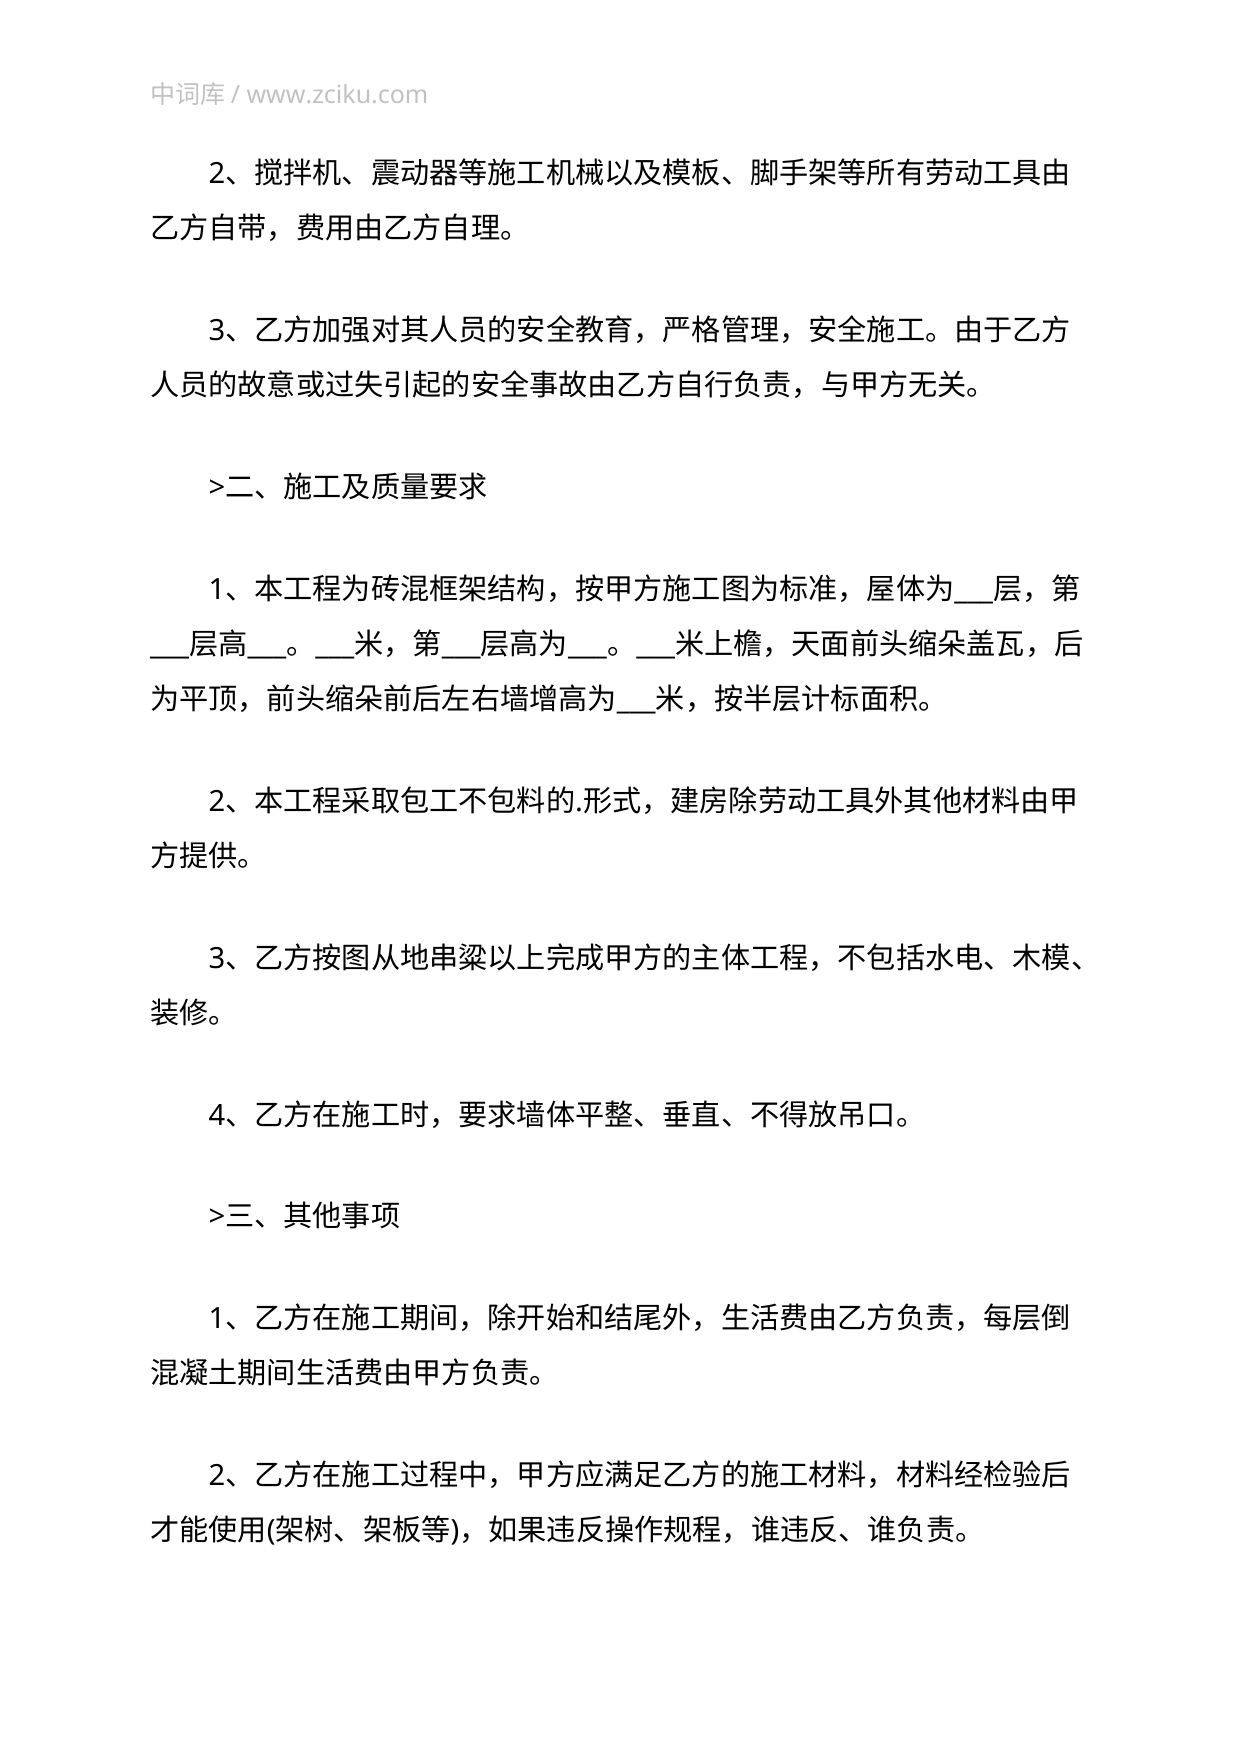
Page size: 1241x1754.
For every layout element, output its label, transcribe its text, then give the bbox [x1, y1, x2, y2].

text 2、本工程采取包工不包料的.形式，建房除劳动工具外其他材料由甲方提供。 [150, 777, 1090, 875]
text 1、本工程为砖混框架结构，按甲方施工图为标准，屋体为___层，第___层高___。___米，第___层高为___。___米上檐，天面前头缩朵盖瓦，后为平顶，前头缩朵前后左右墙增高为___米，按半层计标面积。 [150, 566, 1090, 718]
text 2、乙方在施工过程中，甲方应满足乙方的施工材料，材料经检验后才能使用(架树、架板等)，如果违反操作规程，谁违反、谁负责。 [150, 1452, 1090, 1549]
text >二、施工及质量要求 [150, 463, 1090, 506]
text 3、乙方加强对其人员的安全教育，严格管理，安全施工。由于乙方人员的故意或过失引起的安全事故由乙方自行负责，与甲方无关。 [150, 307, 1090, 404]
text 1、乙方在施工期间，除开始和结尾外，生活费由乙方负责，每层倒混凝土期间生活费由甲方负责。 [150, 1295, 1090, 1392]
text 3、乙方按图从地串粱以上完成甲方的主体工程，不包括水电、木模、装修。 [150, 934, 1090, 1032]
text 2、搅拌机、震动器等施工机械以及模板、脚手架等所有劳动工具由乙方自带，费用由乙方自理。 [150, 150, 1090, 247]
text >三、其他事项 [150, 1193, 1090, 1235]
text 4、乙方在施工时，要求墙体平整、垂直、不得放吊口。 [150, 1091, 1090, 1133]
